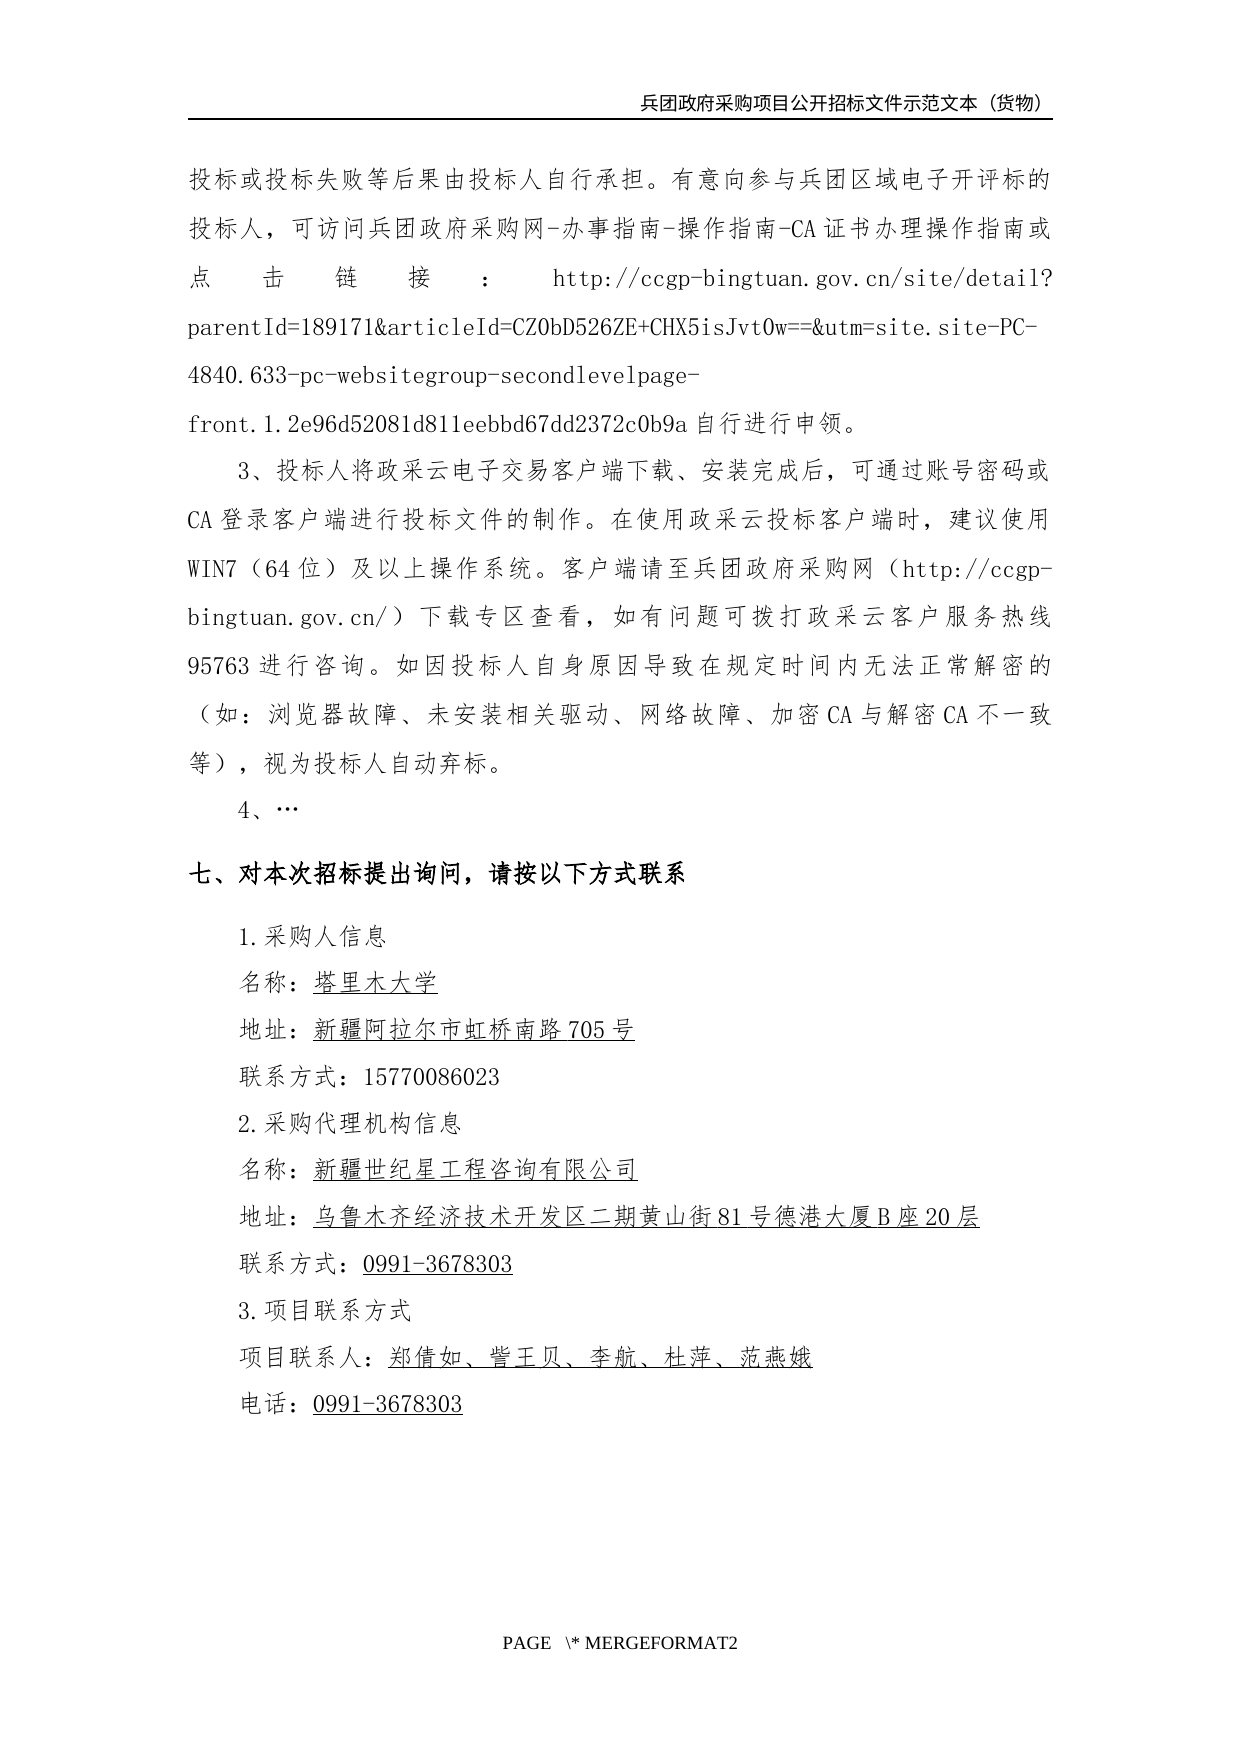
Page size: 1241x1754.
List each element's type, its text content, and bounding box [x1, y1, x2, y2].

text 3.项目联系方式 [187, 1292, 1053, 1325]
text 3、投标人将政采云电子交易客户端下载、安装完成后，可通过账号密码或CA登录客户端进行投标文件的制作。在使用政采云投标客户端时，建议使用WIN7（64位）及以上操作系统。客户端请至兵团政府采购网（http://ccgp-bingtuan.gov.cn/）下载专区查看，如有问题可拨打政采云客户服务热线95763进行咨询。如因投标人自身原因导致在规定时间内无法正常解密的（如：浏览器故障、未安装相关驱动、网络故障、加密CA与解密CA不一致等），视为投标人自动弃标。 [187, 609, 1053, 777]
text 项目联系人：郑倩如、訾王贝、李航、杜萍、范燕娥 [187, 1339, 1053, 1371]
text 1.采购人信息 [187, 918, 1053, 951]
text 名称：新疆世纪星工程咨询有限公司 [187, 1152, 1053, 1184]
text 名称：塔里木大学 [187, 965, 1053, 997]
text 4、… [187, 792, 1053, 824]
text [187, 162, 1053, 438]
text 3、投标人将政采云电子交易客户端下载、安装完成后，可通过账号密码或CA登录客户端进行投标文件的制作。在使用政采云投标客户端时，建议使用WIN7（64位）及以上操作系统。客户端请至兵团政府采购网（http://ccgp-bingtuan.gov.cn/）下载专区查看，如有问题可拨打政采云客户服务热线95763进行咨询。如因投标人自身原因导致在规定时间内无法正常解密的（如：浏览器故障、未安装相关驱动、网络故障、加密CA与解密CA不一致等），视为投标人自动弃标。 [187, 452, 1053, 560]
subtitle 七、对本次招标提出询问，请按以下方式联系 [187, 855, 1053, 887]
text 2.采购代理机构信息 [187, 1105, 1053, 1138]
text 地址：乌鲁木齐经济技术开发区二期黄山街81号德港大厦B座20层 [187, 1199, 1053, 1231]
text 电话：0991-3678303 [187, 1386, 1053, 1418]
text 联系方式：0991-3678303 [187, 1245, 1053, 1278]
text 地址：新疆阿拉尔市虹桥南路705号 [187, 1012, 1053, 1044]
text 3、投标人将政采云电子交易客户端下载、安装完成后，可通过账号密码或CA登录客户端进行投标文件的制作。在使用政采云投标客户端时，建议使用WIN7（64位）及以上操作系统。客户端请至兵团政府采购网（http://ccgp-bingtuan.gov.cn/）下载专区查看，如有问题可拨打政采云客户服务热线95763进行咨询。如因投标人自身原因导致在规定时间内无法正常解密的（如：浏览器故障、未安装相关驱动、网络故障、加密CA与解密CA不一致等），视为投标人自动弃标。 [187, 561, 1053, 608]
text 联系方式：15770086023 [187, 1058, 1053, 1091]
